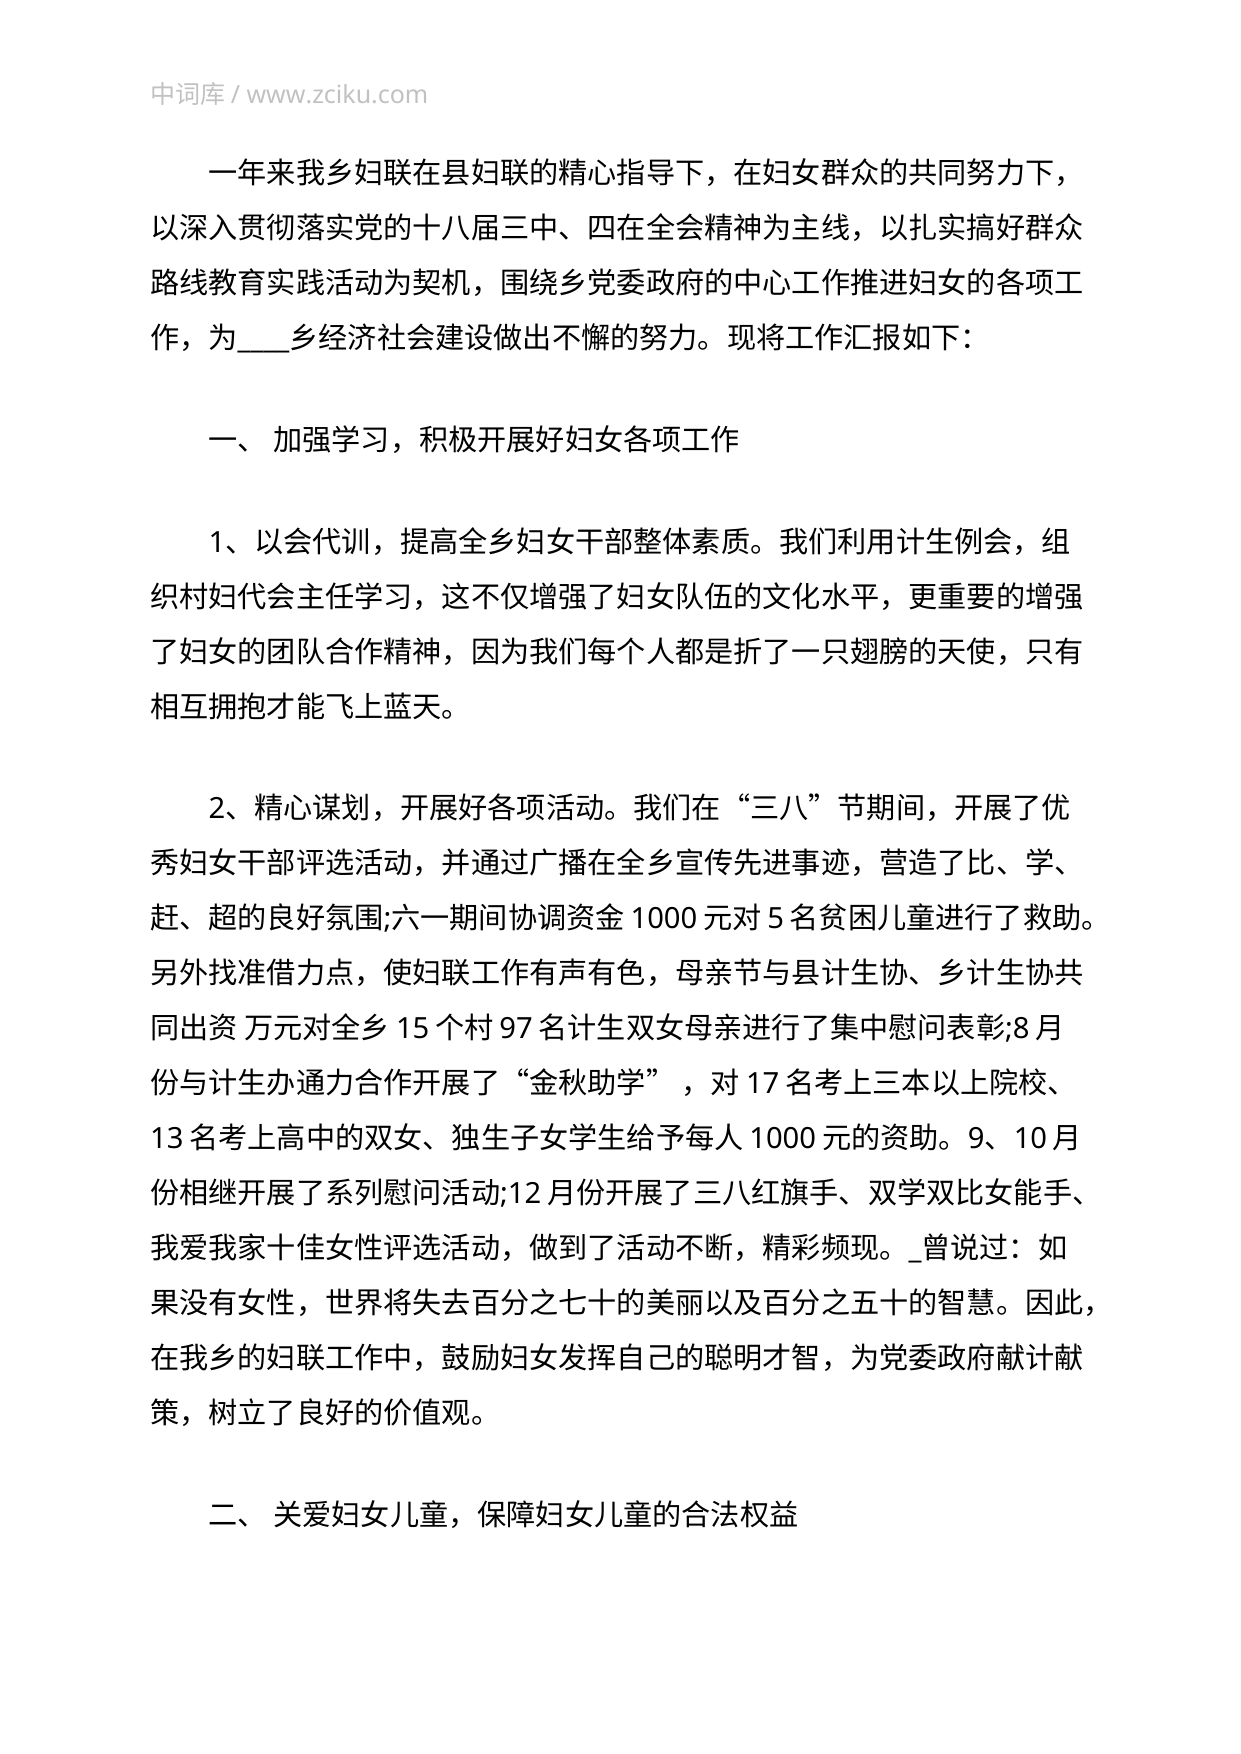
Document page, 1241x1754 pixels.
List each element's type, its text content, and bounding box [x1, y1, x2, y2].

text 一年来我乡妇联在县妇联的精心指导下，在妇女群众的共同努力下，以深入贯彻落实党的十八届三中、四在全会精神为主线，以扎实搞好群众路线教育实践活动为契机，围绕乡党委政府的中心工作推进妇女的各项工作，为____乡经济社会建设做出不懈的努力。现将工作汇报如下： [150, 150, 1090, 357]
text 2、精心谋划，开展好各项活动。我们在“三八”节期间，开展了优秀妇女干部评选活动，并通过广播在全乡宣传先进事迹，营造了比、学、赶、超的良好氛围;六一期间协调资金1000元对5名贫困儿童进行了救助。另外找准借力点，使妇联工作有声有色，母亲节与县计生协、乡计生协共同出资 万元对全乡15个村97名计生双女母亲进行了集中慰问表彰;8月份与计生办通力合作开展了“金秋助学” ，对17名考上三本以上院校、13名考上高中的双女、独生子女学生给予每人1000元的资助。9、10月份相继开展了系列慰问活动;12月份开展了三八红旗手、双学双比女能手、我爱我家十佳女性评选活动，做到了活动不断，精彩频现。_曾说过：如果没有女性，世界将失去百分之七十的美丽以及百分之五十的智慧。因此，在我乡的妇联工作中，鼓励妇女发挥自己的聪明才智，为党委政府献计献策，树立了良好的价值观。 [150, 785, 1090, 1432]
text 二、 关爱妇女儿童，保障妇女儿童的合法权益 [150, 1491, 1090, 1534]
text 一、 加强学习，积极开展好妇女各项工作 [150, 417, 1090, 459]
text 1、以会代训，提高全乡妇女干部整体素质。我们利用计生例会，组织村妇代会主任学习，这不仅增强了妇女队伍的文化水平，更重要的增强了妇女的团队合作精神，因为我们每个人都是折了一只翅膀的天使，只有相互拥抱才能飞上蓝天。 [150, 518, 1090, 726]
